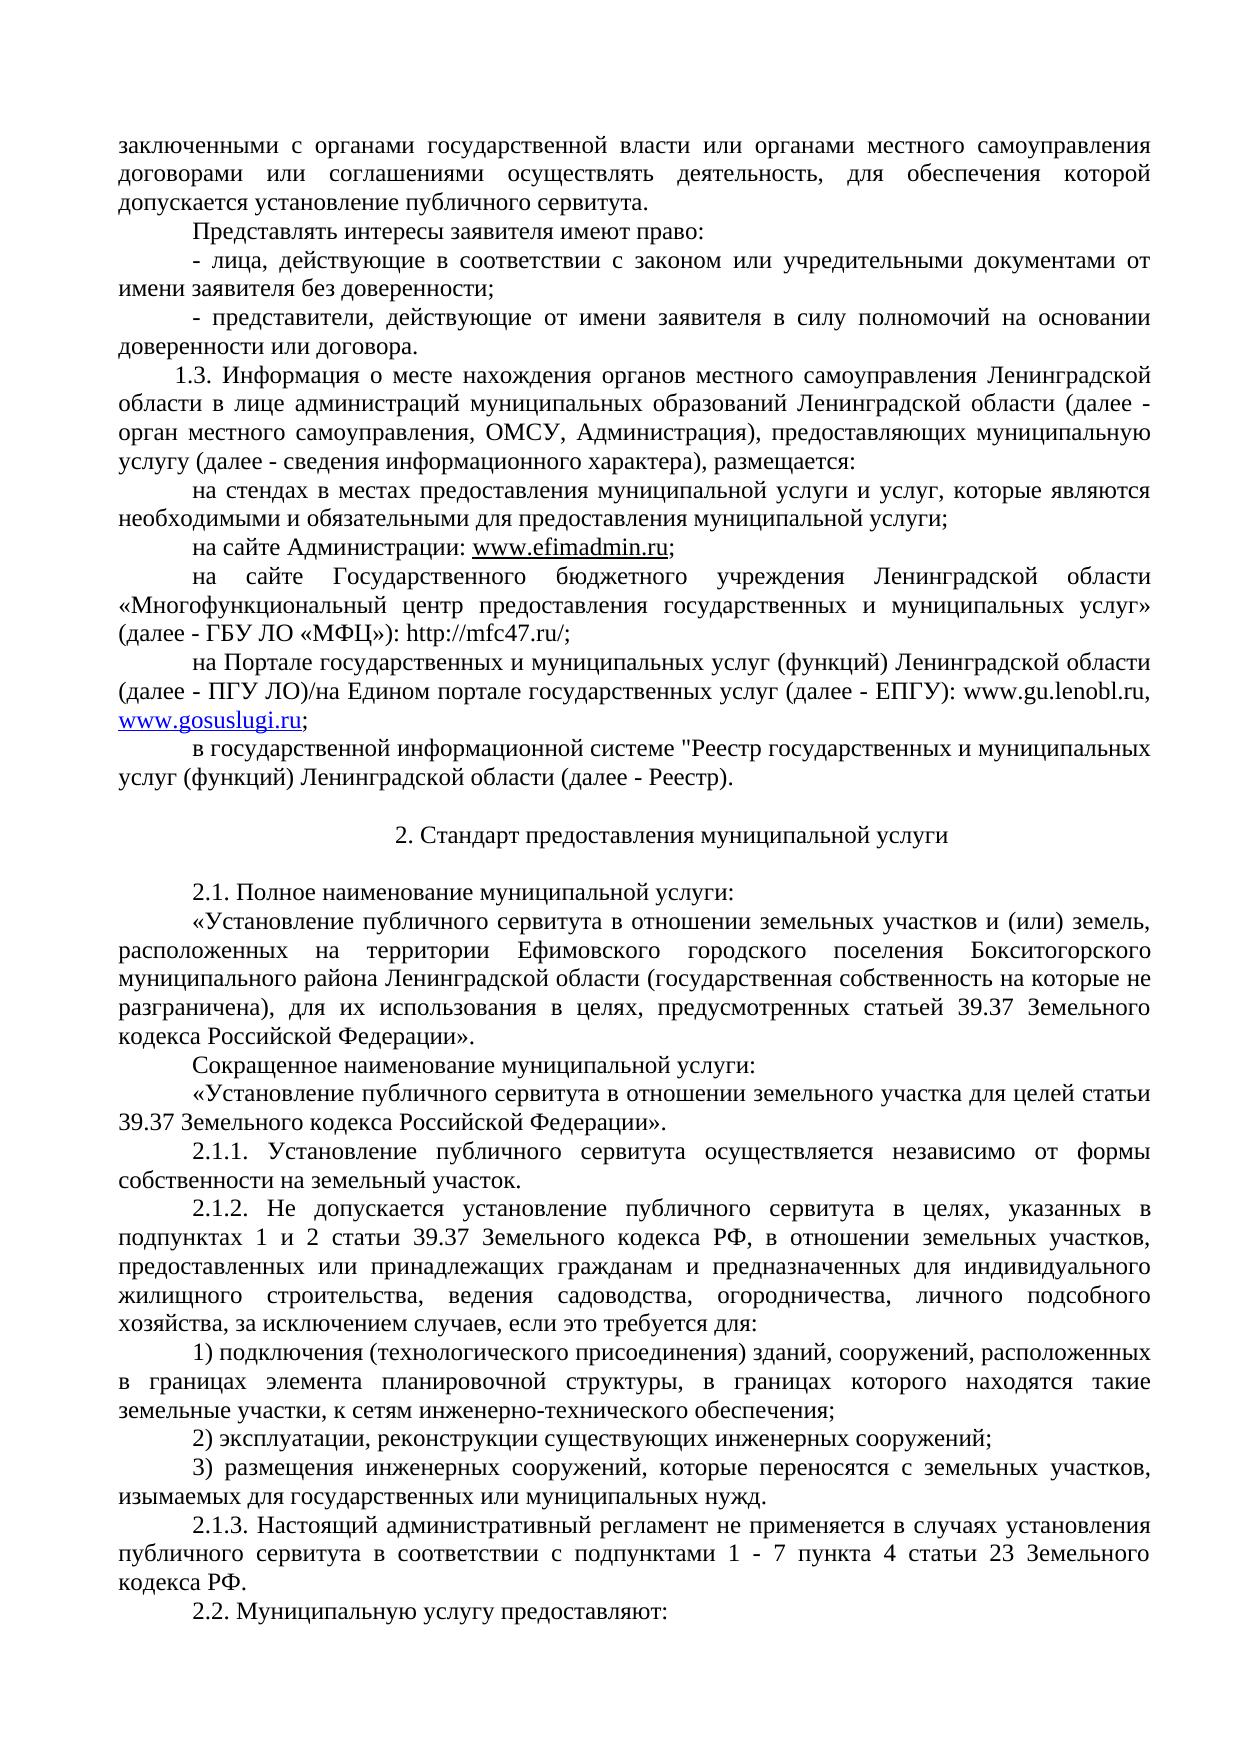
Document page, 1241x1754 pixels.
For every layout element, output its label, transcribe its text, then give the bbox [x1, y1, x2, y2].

text 1.3. Информация о месте нахождения органов местного самоуправления Ленинградской области в лице администраций муниципальных образований Ленинградской области (далее - орган местного самоуправления, ОМСУ, Администрация), предоставляющих муниципальную услугу (далее - сведения информационного характера), размещается: [118, 360, 1152, 475]
text 2.2. Муниципальную услугу предоставляют: [118, 1596, 1152, 1625]
text Сокращенное наименование муниципальной услуги: [118, 1050, 1152, 1078]
text 2.1.3. Настоящий административный регламент не применяется в случаях установления публичного сервитута в соответствии с подпунктами 1 - 7 пункта 4 статьи 23 Земельного кодекса РФ. [118, 1510, 1152, 1596]
text в государственной информационной системе "Реестр государственных и муниципальных услуг (функций) Ленинградской области (далее - Реестр). [118, 733, 1152, 791]
text 2.1. Полное наименование муниципальной услуги: [118, 877, 1152, 906]
text 2. Стандарт предоставления муниципальной услуги [118, 820, 1152, 848]
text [118, 130, 1152, 216]
text 3) размещения инженерных сооружений, которые переносятся с земельных участков, изымаемых для государственных или муниципальных нужд. [118, 1452, 1152, 1510]
text Представлять интересы заявителя имеют право: [118, 216, 1152, 245]
text на Портале государственных и муниципальных услуг (функций) Ленинградской области (далее - ПГУ ЛО)/на Едином портале государственных услуг (далее - ЕПГУ): www.gu.lenobl.ru, www.gosuslugi.ru; [118, 647, 1152, 733]
text 2.1.1. Установление публичного сервитута осуществляется независимо от формы собственности на земельный участок. [118, 1136, 1152, 1193]
text 2.1.2. Не допускается установление публичного сервитута в целях, указанных в подпунктах 1 и 2 статьи 39.37 Земельного кодекса РФ, в отношении земельных участков, предоставленных или принадлежащих гражданам и предназначенных для индивидуального жилищного строительства, ведения садоводства, огородничества, личного подсобного хозяйства, за исключением случаев, если это требуется для: [118, 1193, 1152, 1337]
text 2) эксплуатации, реконструкции существующих инженерных сооружений; [118, 1423, 1152, 1452]
text - лица, действующие в соответствии с законом или учредительными документами от имени заявителя без доверенности; [118, 245, 1152, 302]
text 1) подключения (технологического присоединения) зданий, сооружений, расположенных в границах элемента планировочной структуры, в границах которого находятся такие земельные участки, к сетям инженерно-технического обеспечения; [118, 1337, 1152, 1423]
text «Установление публичного сервитута в отношении земельного участка для целей статьи 39.37 Земельного кодекса Российской Федерации». [118, 1078, 1152, 1136]
text на сайте Государственного бюджетного учреждения Ленинградской области «Многофункциональный центр предоставления государственных и муниципальных услуг» (далее - ГБУ ЛО «МФЦ»): http://mfc47.ru/; [118, 561, 1152, 647]
text на сайте Администрации: www.efimadmin.ru; [118, 532, 1152, 561]
text «Установление публичного сервитута в отношении земельных участков и (или) земель, расположенных на территории Ефимовского городского поселения Бокситогорского муниципального района Ленинградской области (государственная собственность на которые не разграничена), для их использования в целях, предусмотренных статьей 39.37 Земельного кодекса Российской Федерации». [118, 906, 1152, 1050]
text - представители, действующие от имени заявителя в силу полномочий на основании доверенности или договора. [118, 302, 1152, 360]
text на стендах в местах предоставления муниципальной услуги и услуг, которые являются необходимыми и обязательными для предоставления муниципальной услуги; [118, 475, 1152, 532]
